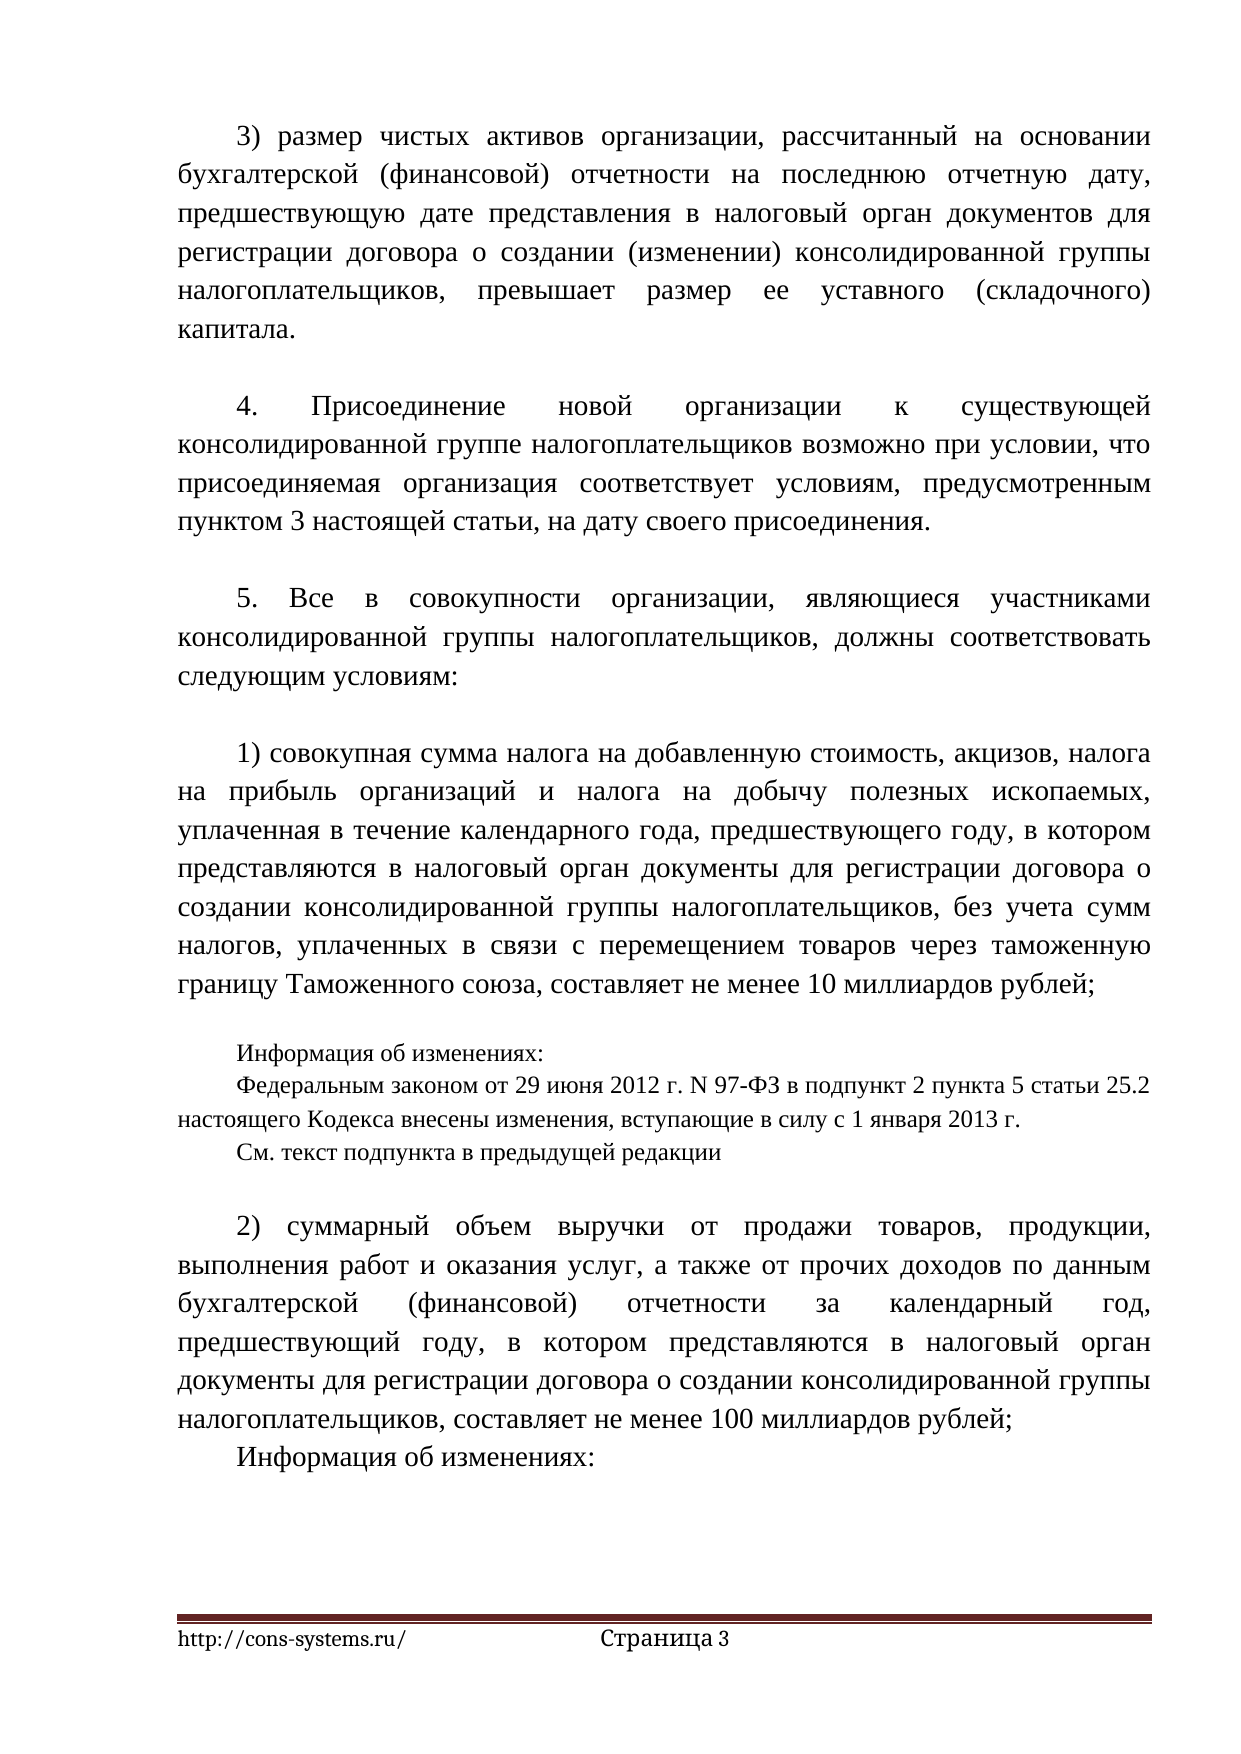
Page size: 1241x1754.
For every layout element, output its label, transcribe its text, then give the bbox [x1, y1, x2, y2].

text Федеральным законом от 29 июня 2012 г. N 97-ФЗ в подпункт 2 пункта 5 статьи 25.2 настоящего Кодекса внесены изменения, вступающие в силу с 1 января 2013 г. [177, 1071, 1152, 1132]
text 3) размер чистых активов организации, рассчитанный на основании бухгалтерской (финансовой) отчетности на последнюю отчетную дату, предшествующую дате представления в налоговый орган документов для регистрации договора о создании (изменении) консолидированной группы налогоплательщиков, превышает размер ее уставного (складочного) капитала. [177, 118, 1152, 344]
text 1) совокупная сумма налога на добавленную стоимость, акцизов, налога на прибыль организаций и налога на добычу полезных ископаемых, уплаченная в течение календарного года, предшествующего году, в котором представляются в налоговый орган документы для регистрации договора о создании консолидированной группы налогоплательщиков, без учета сумм налогов, уплаченных в связи с перемещением товаров через таможенную границу Таможенного союза, составляет не менее 10 миллиардов рублей; [177, 735, 1152, 999]
text См. текст подпункта в предыдущей редакции [177, 1137, 1152, 1165]
text Информация об изменениях: [177, 1439, 1152, 1473]
text 5. Все в совокупности организации, являющиеся участниками консолидированной группы налогоплательщиков, должны соответствовать следующим условиям: [177, 581, 1152, 691]
text 2) суммарный объем выручки от продажи товаров, продукции, выполнения работ и оказания услуг, а также от прочих доходов по данным бухгалтерской (финансовой) отчетности за календарный год, предшествующий году, в котором представляются в налоговый орган документы для регистрации договора о создании консолидированной группы налогоплательщиков, составляет не менее 100 миллиардов рублей; [177, 1208, 1152, 1434]
text Информация об изменениях: [177, 1038, 1152, 1066]
text 4. Присоединение новой организации к существующей консолидированной группе налогоплательщиков возможно при условии, что присоединяемая организация соответствует условиям, предусмотренным пунктом 3 настоящей статьи, на дату своего присоединения. [177, 388, 1152, 537]
